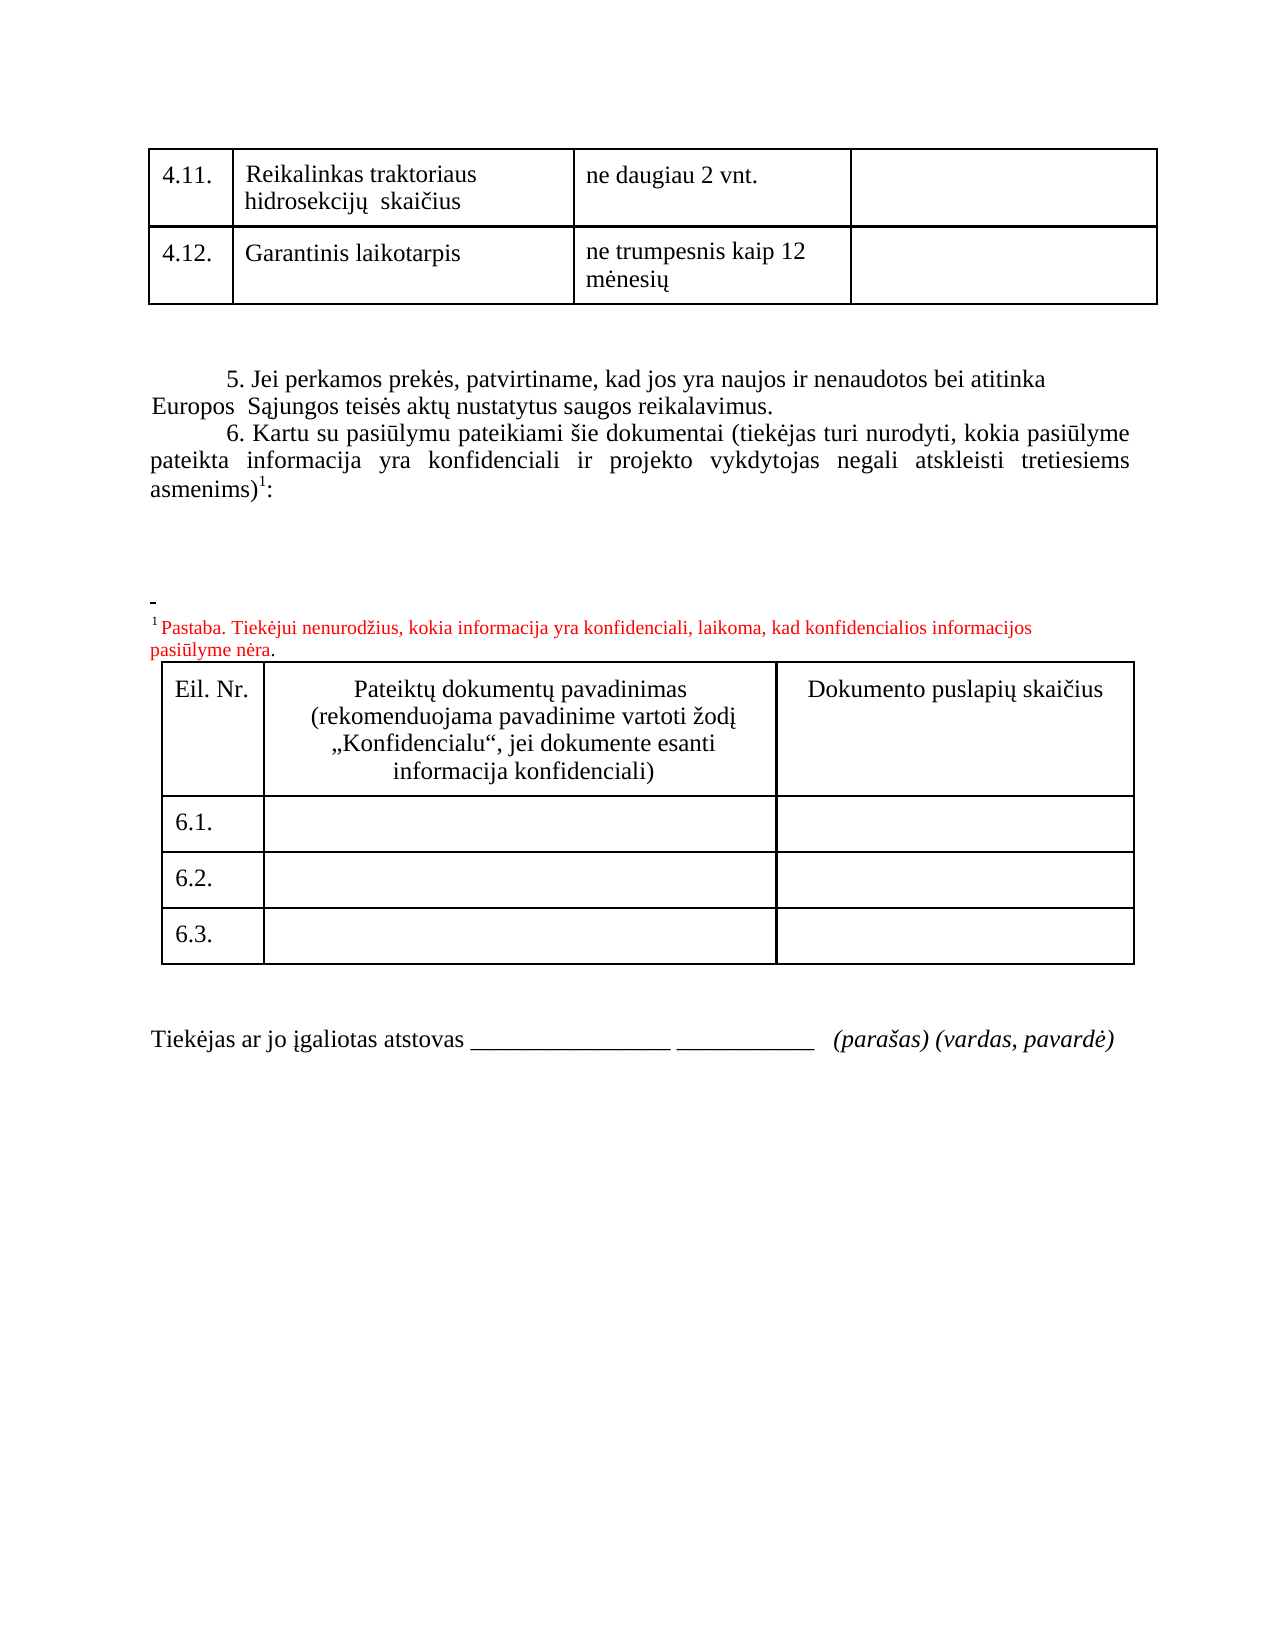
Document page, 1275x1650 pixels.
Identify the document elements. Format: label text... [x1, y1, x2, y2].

table_cell ne trumpesnis kaip 12 mėnesių [575, 228, 850, 303]
table_cell 4.12. [150, 228, 232, 303]
table_header Dokumento puslapių skaičius [778, 663, 1133, 795]
table_cell Reikalinkas traktoriaus hidrosekcijų skaičius [234, 150, 573, 225]
table_cell Garantinis laikotarpis [234, 228, 573, 303]
table_cell [778, 909, 1133, 963]
text 1 Pastaba. Tiekėjui nenurodžius, kokia informacija yra konfidenciali, laikoma, kad konfidencialios informacijos pasiūlyme nėra. [150, 615, 1084, 661]
table_header Eil. Nr. [163, 663, 263, 795]
text 6. Kartu su pasiūlymu pateikiami šie dokumentai (tiekėjas turi nurodyti, kokia pasiūlyme pateikta informacija yra konfidenciali ir projekto vykdytojas negali atskleisti tretiesiems asmenims)1: [150, 421, 1131, 503]
table_cell [852, 228, 1156, 303]
text Tiekėjas ar jo įgaliotas atstovas ________________ ___________ (parašas) (vardas, pavardė) [150, 1025, 1126, 1053]
table_cell [778, 853, 1133, 907]
table_cell 4.11. [150, 150, 232, 225]
table_cell [778, 797, 1133, 851]
table_cell 6.1. [163, 797, 263, 851]
table_cell ne daugiau 2 vnt. [575, 150, 850, 225]
text 5. Jei perkamos prekės, patvirtiname, kad jos yra naujos ir nenaudotos bei atitinka Europos Sąjungos teisės aktų nustatytus saugos reikalavimus. [151, 365, 1131, 420]
table_cell 6.3. [163, 909, 263, 963]
table_cell [265, 797, 775, 851]
table_header Pateiktų dokumentų pavadinimas (rekomenduojama pavadinime vartoti žodį „Konfidencialu“, jei dokumente esanti informacija konfidenciali) [265, 663, 775, 795]
table_cell [852, 150, 1156, 225]
table_cell 6.2. [163, 853, 263, 907]
table_cell [265, 909, 775, 963]
table_cell [265, 853, 775, 907]
